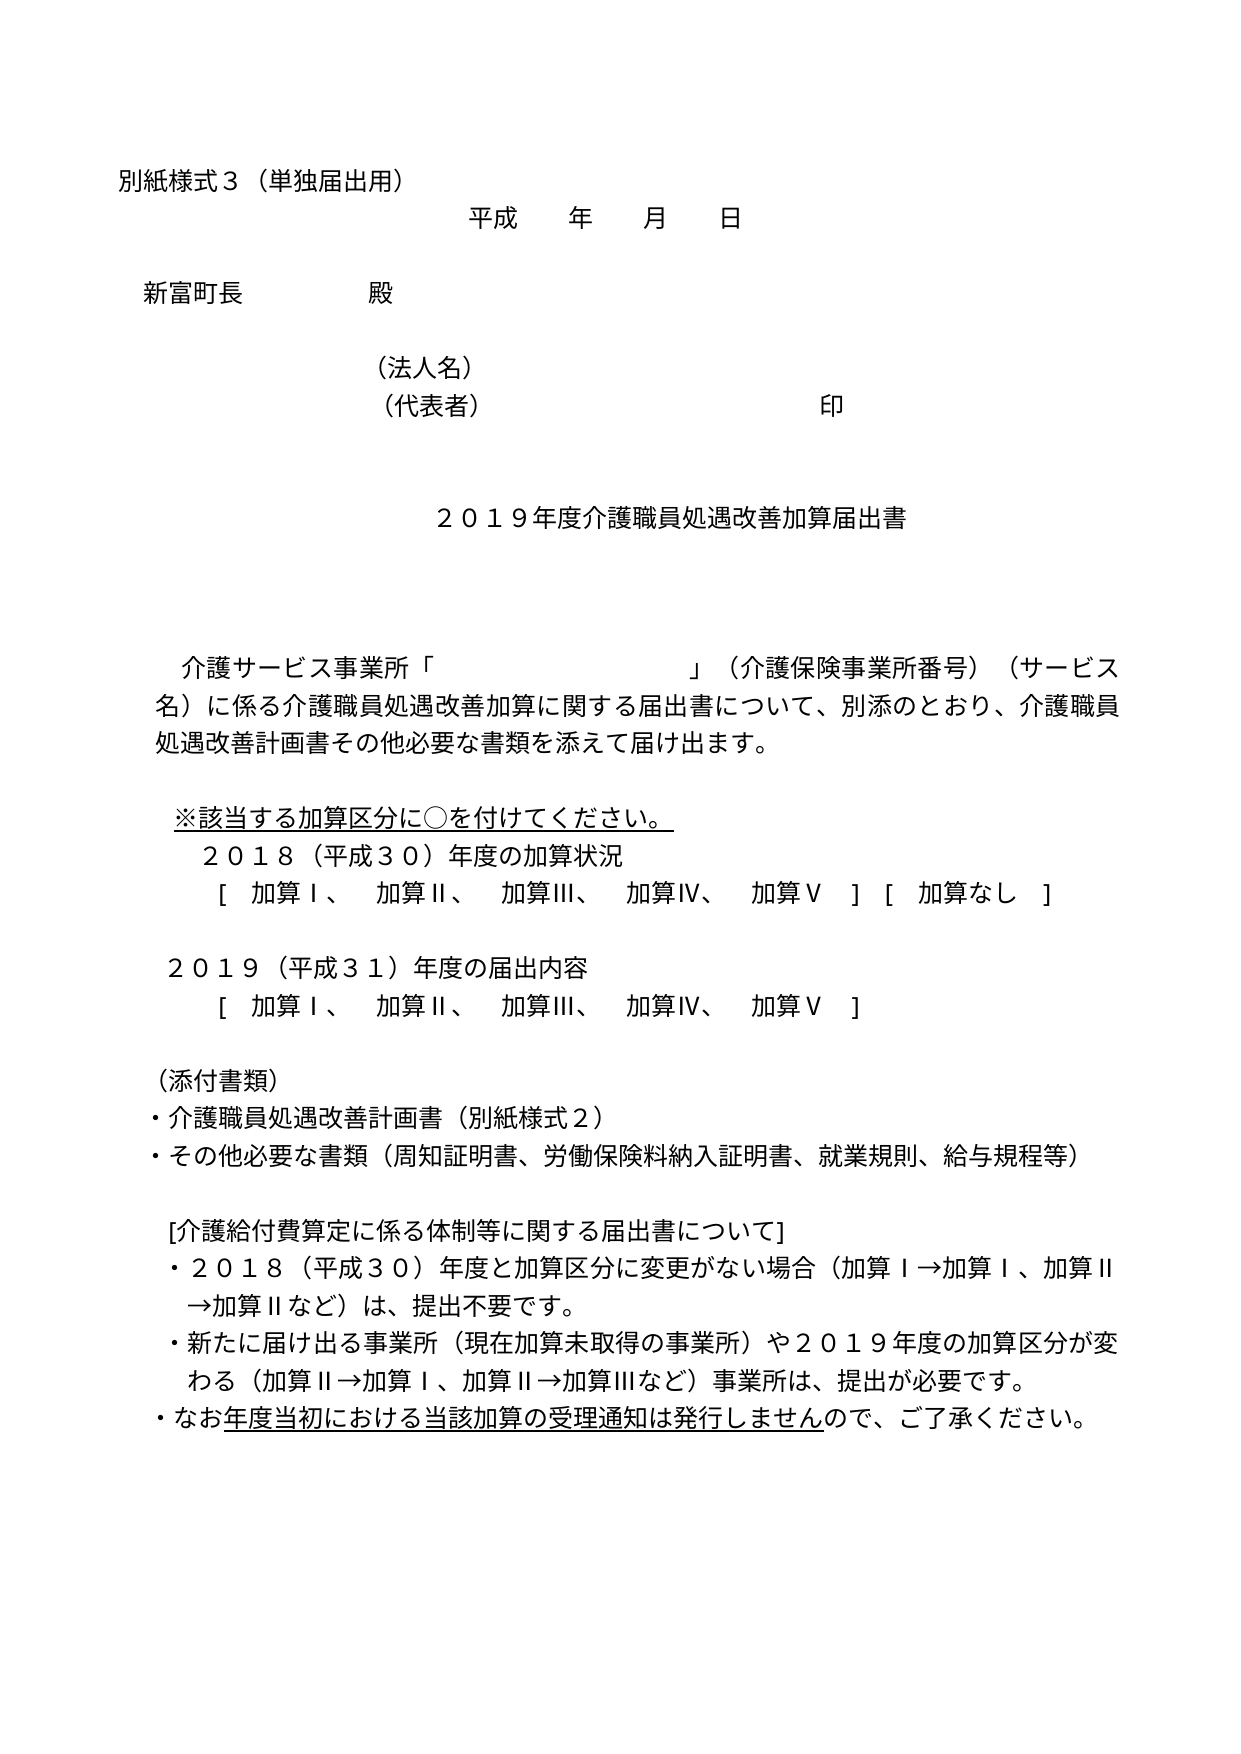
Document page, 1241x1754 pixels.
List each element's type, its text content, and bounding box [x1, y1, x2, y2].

text （法人名） [118, 348, 1122, 386]
text ・なお年度当初における当該加算の受理通知は発行しませんので、ご了承ください。 [118, 1398, 1122, 1436]
text 平成 年 月 日 [118, 198, 1122, 236]
text ２０１９年度介護職員処遇改善加算届出書 [118, 498, 1122, 536]
text ※該当する加算区分に○を付けてください。 [118, 798, 1122, 836]
text ・介護職員処遇改善計画書（別紙様式２） [118, 1098, 1122, 1136]
text 別紙様式３（単独届出用） [118, 161, 1122, 198]
text 新富町長 殿 [118, 273, 1122, 311]
text ・２０１８（平成３０）年度と加算区分に変更がない場合（加算Ⅰ→加算Ⅰ、加算Ⅱ→加算Ⅱなど）は、提出不要です。 [162, 1248, 1122, 1323]
text ・新たに届け出る事業所（現在加算未取得の事業所）や２０１９年度の加算区分が変わる（加算Ⅱ→加算Ⅰ、加算Ⅱ→加算Ⅲなど）事業所は、提出が必要です。 [162, 1323, 1122, 1398]
text 介護サービス事業所「 」（介護保険事業所番号）（サービス名）に係る介護職員処遇改善加算に関する届出書について、別添のとおり、介護職員処遇改善計画書その他必要な書類を添えて届け出ます。 [156, 648, 1122, 761]
text ・その他必要な書類（周知証明書、労働保険料納入証明書、就業規則、給与規程等） [118, 1136, 1122, 1173]
text [ 加算Ⅰ、 加算Ⅱ、 加算Ⅲ、 加算Ⅳ、 加算Ⅴ ] [118, 986, 1122, 1023]
text [介護給付費算定に係る体制等に関する届出書について] [118, 1211, 1122, 1248]
text （代表者） 印 [118, 386, 1122, 423]
text （添付書類） [118, 1061, 1122, 1098]
text [ 加算Ⅰ、 加算Ⅱ、 加算Ⅲ、 加算Ⅳ、 加算Ⅴ ] [ 加算なし ] [118, 873, 1122, 911]
text ２０１８（平成３０）年度の加算状況 [118, 836, 1122, 873]
text ２０１９（平成３１）年度の届出内容 [118, 948, 1122, 986]
